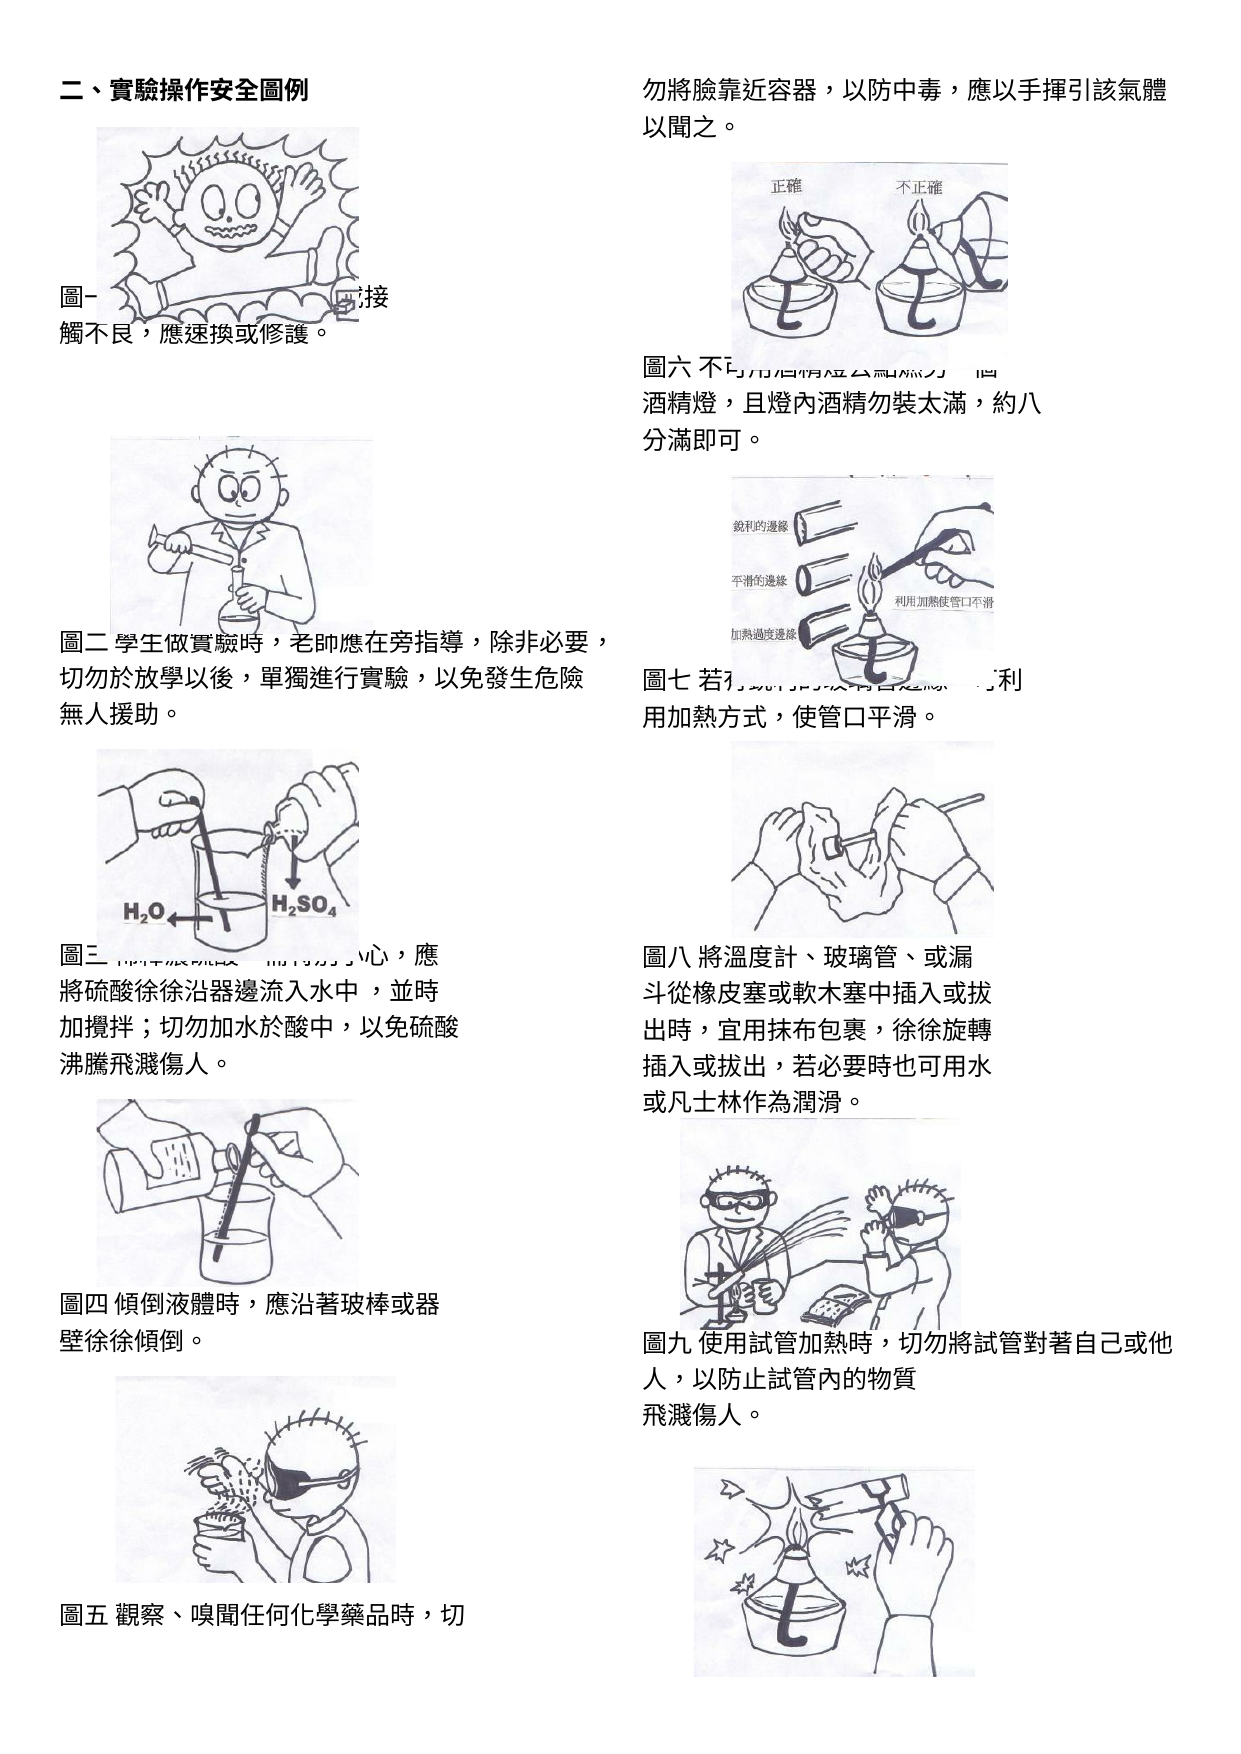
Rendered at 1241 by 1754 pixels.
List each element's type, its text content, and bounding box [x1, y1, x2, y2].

text 圖九 使用試管加熱時，切勿將試管對著自己或他人，以防止試管內的物質 [642, 1323, 1181, 1396]
text 酒精燈，且燈內酒精勿裝太滿，約八 [642, 384, 1181, 420]
text 斗從橡皮塞或軟木塞中插入或拔 [642, 974, 1181, 1010]
text 或凡士林作為潤滑。 [642, 1083, 1181, 1119]
text 圖六 不可用酒精燈去點燃另一個 [642, 348, 1181, 384]
text 出時，宜用抹布包裹，徐徐旋轉 [642, 1010, 1181, 1046]
text 圖一 插頭或插座如有損壞或接 [359, 277, 598, 313]
text 圖七 若有銳利的玻璃管邊緣，可利 [642, 661, 1181, 697]
text 壁徐徐傾倒。 [59, 1321, 598, 1357]
text 將硫酸徐徐沿器邊流入水中 ，並時 [59, 972, 598, 1008]
text 用加熱方式，使管口平滑。 [642, 697, 1181, 733]
text 觸不良，應速換或修護。 [59, 313, 598, 350]
text 勿將臉靠近容器，以防中毒，應以手揮引該氣體以聞之。 [642, 71, 1181, 143]
text 圖三 稀釋濃硫酸，需特別小心，應 [59, 935, 598, 972]
text 插入或拔出，若必要時也可用水 [642, 1046, 1181, 1083]
text 沸騰飛濺傷人。 [59, 1044, 598, 1080]
text 分滿即可。 [642, 420, 1181, 456]
text 飛濺傷人。 [642, 1396, 1181, 1432]
text 圖四 傾倒液體時，應沿著玻棒或器 [59, 1285, 598, 1321]
text 二、實驗操作安全圖例 [59, 71, 598, 107]
text 圖八 將溫度計、玻璃管、或漏 [642, 938, 1181, 974]
text 加攪拌；切勿加水於酸中，以免硫酸 [59, 1008, 598, 1044]
text 圖五 觀察、嗅聞任何化學藥品時，切 [59, 1596, 598, 1632]
text 圖二 學生做實驗時，老師應在旁指導，除非必要，切勿於放學以後，單獨進行實驗，以免發生危險無人援助。 [59, 622, 598, 731]
